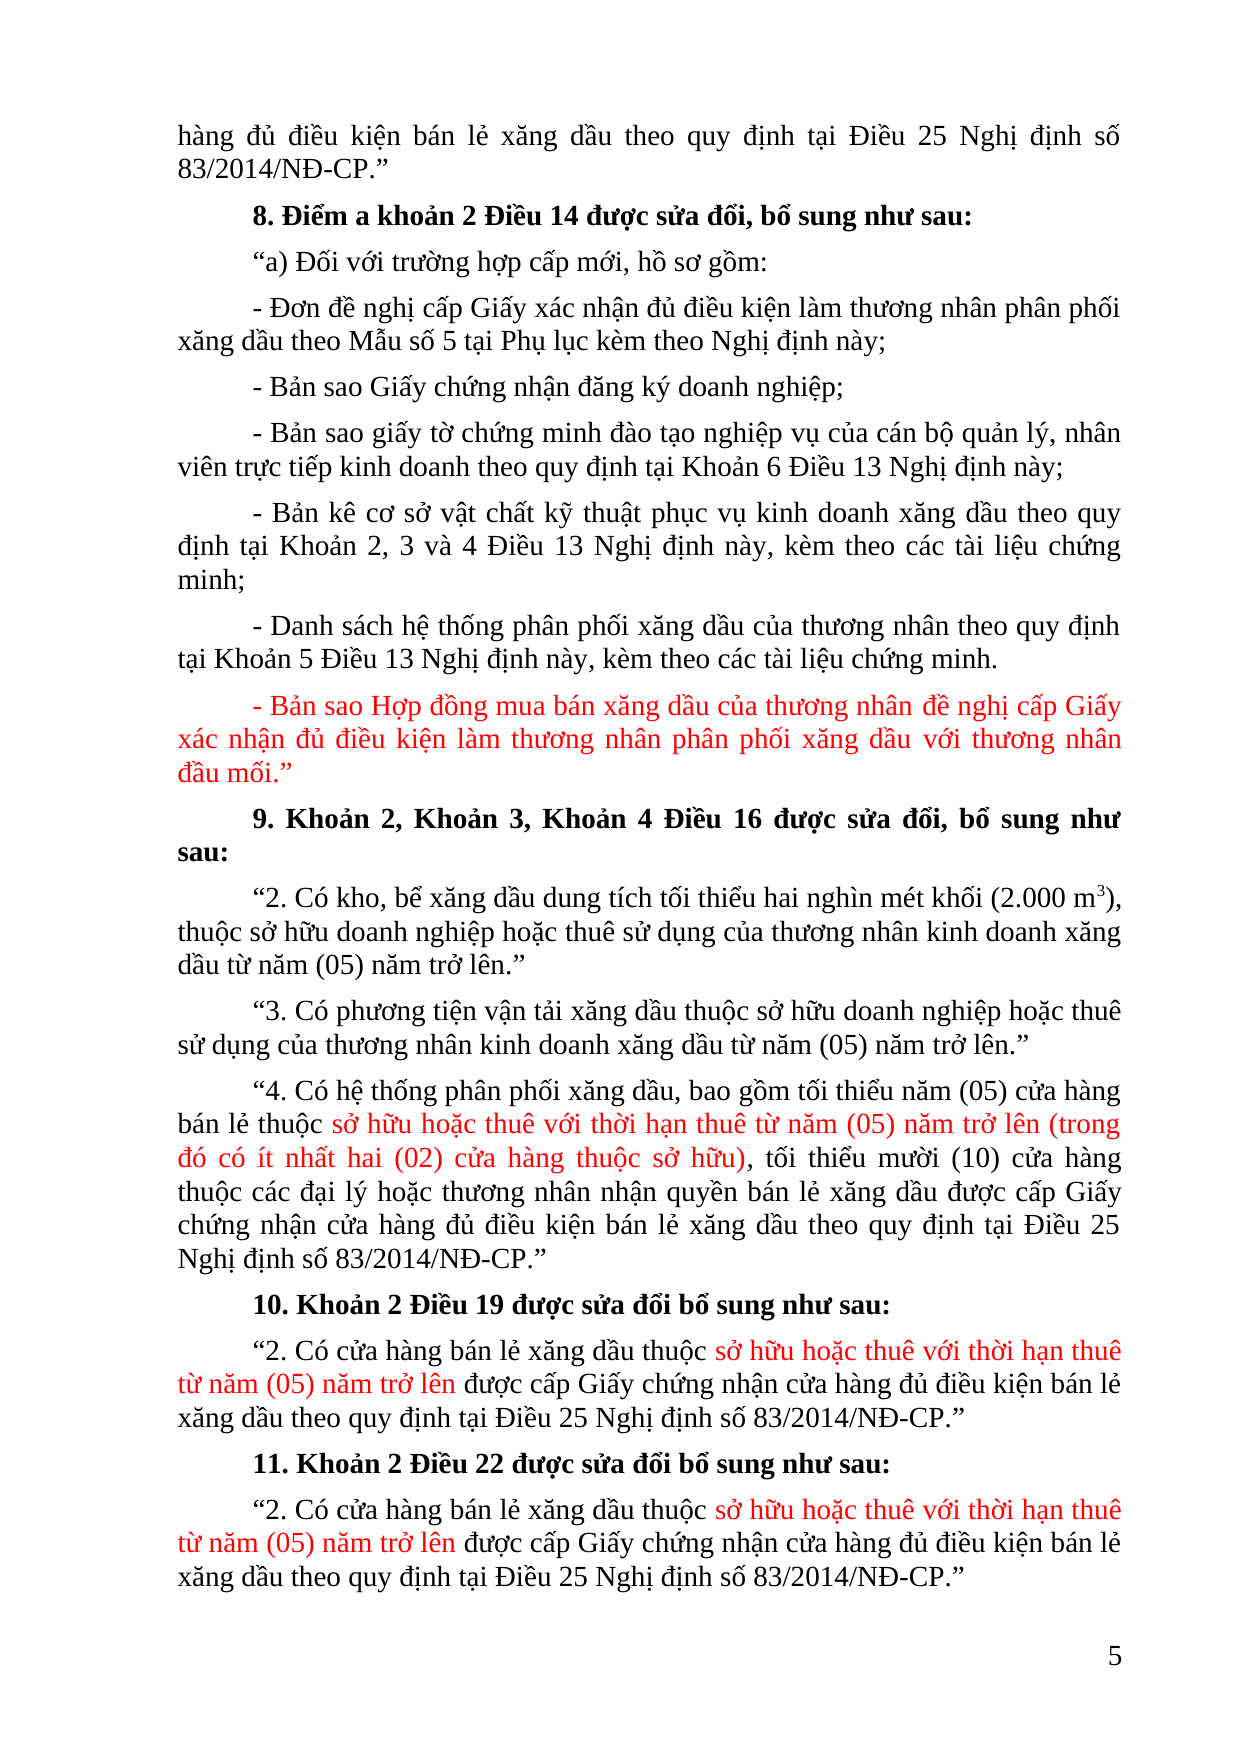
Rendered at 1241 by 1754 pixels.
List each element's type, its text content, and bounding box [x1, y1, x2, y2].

text - Bản sao Giấy chứng nhận đăng ký doanh nghiệp; [177, 369, 1122, 403]
text 11. Khoản 2 Điều 22 được sửa đổi bổ sung như sau: [177, 1446, 1122, 1479]
text “3. Có phương tiện vận tải xăng dầu thuộc sở hữu doanh nghiệp hoặc thuê sử dụng của thương nhân kinh doanh xăng dầu từ năm (05) năm trở lên.” [177, 993, 1122, 1061]
text 10. Khoản 2 Điều 19 được sửa đổi bổ sung như sau: [177, 1287, 1122, 1320]
text “4. Có hệ thống phân phối xăng dầu, bao gồm tối thiểu năm (05) cửa hàng bán lẻ thuộc sở hữu hoặc thuê với thời hạn thuê từ năm (05) năm trở lên (trong đó có ít nhất hai (02) cửa hàng thuộc sở hữu), tối thiểu mười (10) cửa hàng thuộc các đại lý hoặc thương nhân nhận quyền bán lẻ xăng dầu được cấp Giấy chứng nhận cửa hàng đủ điều kiện bán lẻ xăng dầu theo quy định tại Điều 25 Nghị định số 83/2014/NĐ-CP.” [177, 1073, 1122, 1274]
text - Danh sách hệ thống phân phối xăng dầu của thương nhân theo quy định tại Khoản 5 Điều 13 Nghị định này, kèm theo các tài liệu chứng minh. [177, 608, 1122, 675]
text - Bản sao giấy tờ chứng minh đào tạo nghiệp vụ của cán bộ quản lý, nhân viên trực tiếp kinh doanh theo quy định tại Khoản 6 Điều 13 Nghị định này; [177, 415, 1122, 482]
text - Đơn đề nghị cấp Giấy xác nhận đủ điều kiện làm thương nhân phân phối xăng dầu theo Mẫu số 5 tại Phụ lục kèm theo Nghị định này; [177, 290, 1122, 357]
text - Bản kê cơ sở vật chất kỹ thuật phục vụ kinh doanh xăng dầu theo quy định tại Khoản 2, 3 và 4 Điều 13 Nghị định này, kèm theo các tài liệu chứng minh; [177, 495, 1122, 596]
text “2. Có kho, bể xăng dầu dung tích tối thiểu hai nghìn mét khối (2.000 m3), thuộc sở hữu doanh nghiệp hoặc thuê sử dụng của thương nhân kinh doanh xăng dầu từ năm (05) năm trở lên.” [177, 880, 1122, 981]
text 8. Điểm a khoản 2 Điều 14 được sửa đổi, bổ sung như sau: [177, 198, 1122, 231]
text - Bản sao Hợp đồng mua bán xăng dầu của thương nhân đề nghị cấp Giấy xác nhận đủ điều kiện làm thương nhân phân phối xăng dầu với thương nhân đầu mối.” [177, 688, 1122, 788]
text “a) Đối với trường hợp cấp mới, hồ sơ gồm: [177, 244, 1122, 277]
text “2. Có cửa hàng bán lẻ xăng dầu thuộc sở hữu hoặc thuê với thời hạn thuê từ năm (05) năm trở lên được cấp Giấy chứng nhận cửa hàng đủ điều kiện bán lẻ xăng dầu theo quy định tại Điều 25 Nghị định số 83/2014/NĐ-CP.” [177, 1492, 1122, 1593]
text “2. Có cửa hàng bán lẻ xăng dầu thuộc sở hữu hoặc thuê với thời hạn thuê từ năm (05) năm trở lên được cấp Giấy chứng nhận cửa hàng đủ điều kiện bán lẻ xăng dầu theo quy định tại Điều 25 Nghị định số 83/2014/NĐ-CP.” [177, 1333, 1122, 1433]
text 9. Khoản 2, Khoản 3, Khoản 4 Điều 16 được sửa đổi, bổ sung như sau: [177, 801, 1122, 868]
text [177, 118, 1122, 185]
